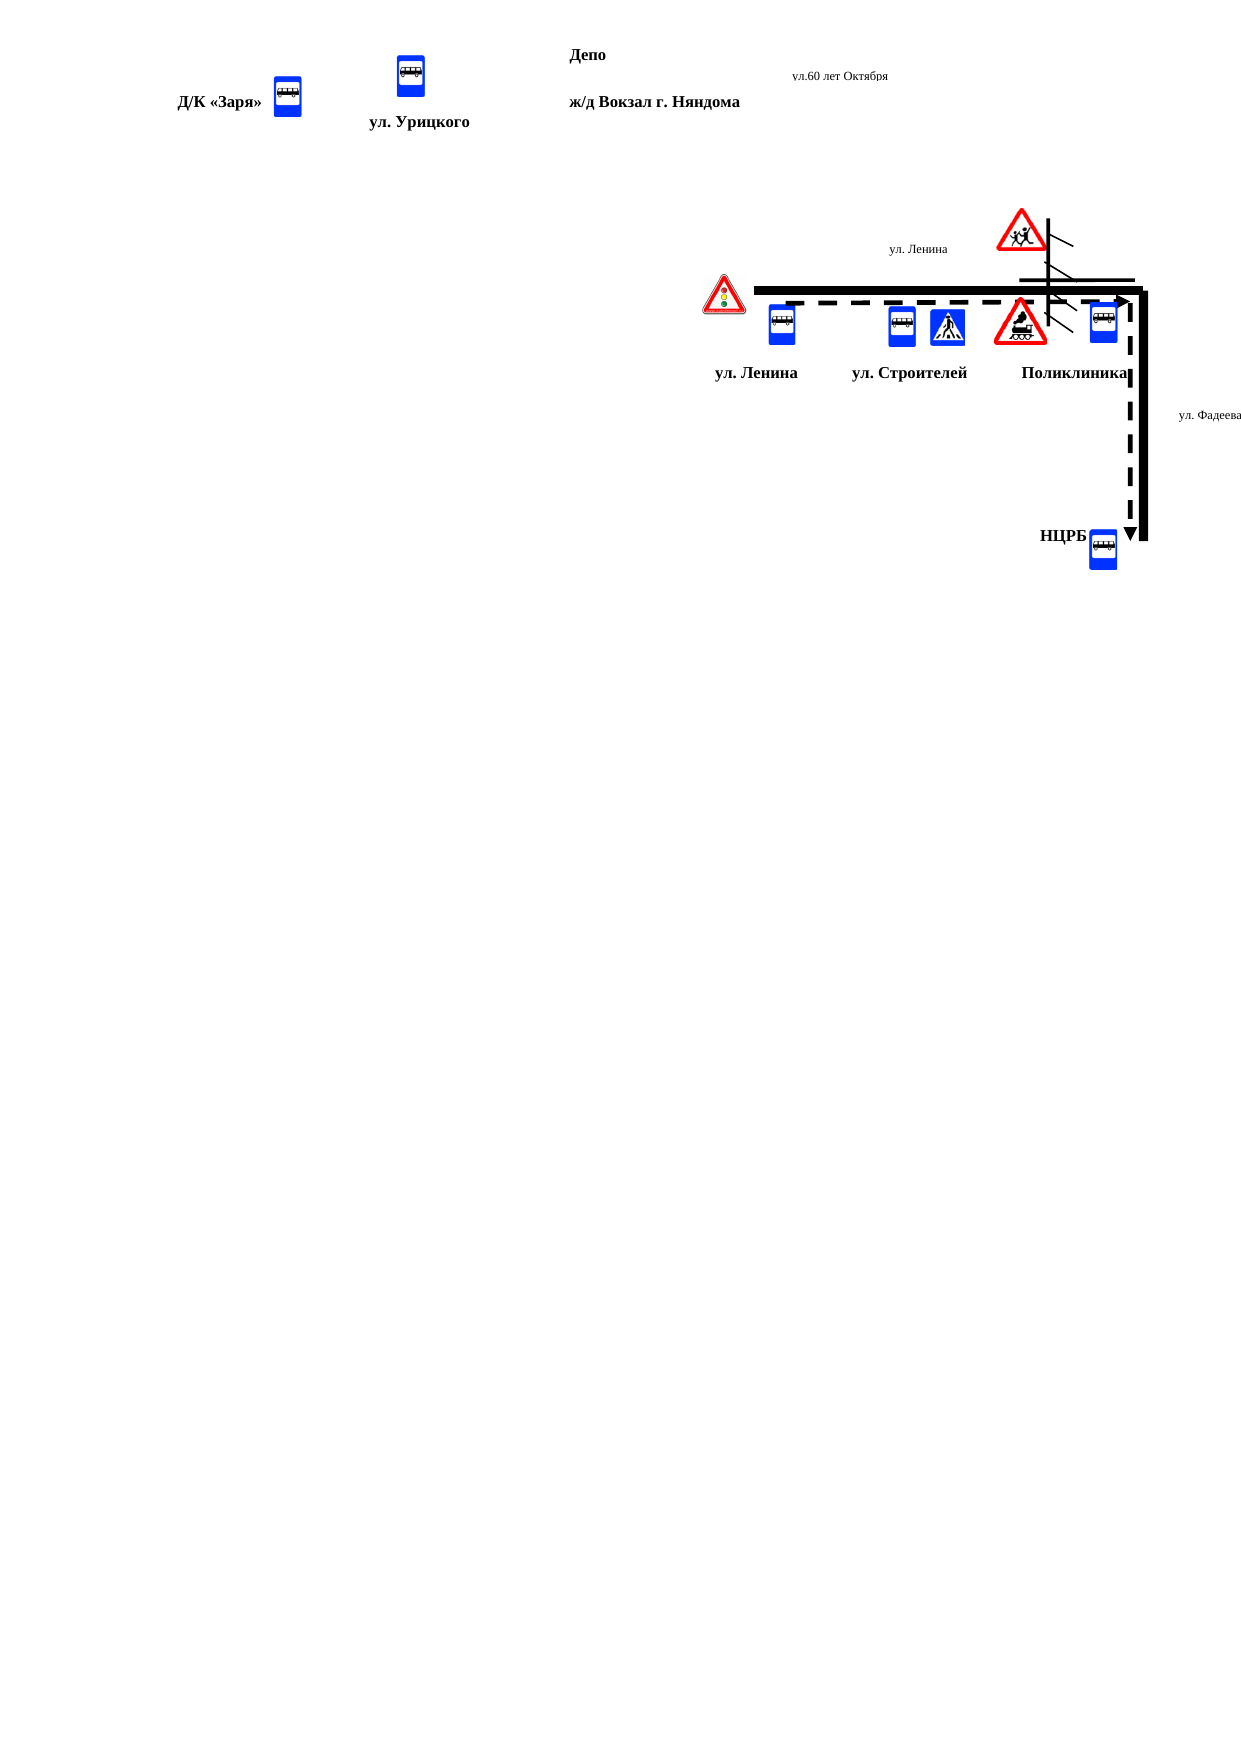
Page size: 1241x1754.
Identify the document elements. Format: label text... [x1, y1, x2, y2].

picture [702, 274, 747, 315]
picture [273, 76, 302, 117]
text НЦРБ [177, 526, 1152, 545]
picture [768, 304, 796, 345]
picture [996, 208, 1047, 251]
text ул. Урицкого [177, 111, 1152, 131]
picture [993, 297, 1048, 345]
text ул. Ленина ул. Строителей Поликлиника [177, 363, 1138, 382]
picture [396, 55, 425, 97]
text Д/К «Заря» ж/д Вокзал г. Няндома [302, 92, 1152, 111]
picture [1089, 302, 1118, 343]
picture [888, 306, 916, 347]
text Депо [177, 44, 1152, 63]
picture [1089, 529, 1118, 570]
picture [930, 309, 965, 346]
